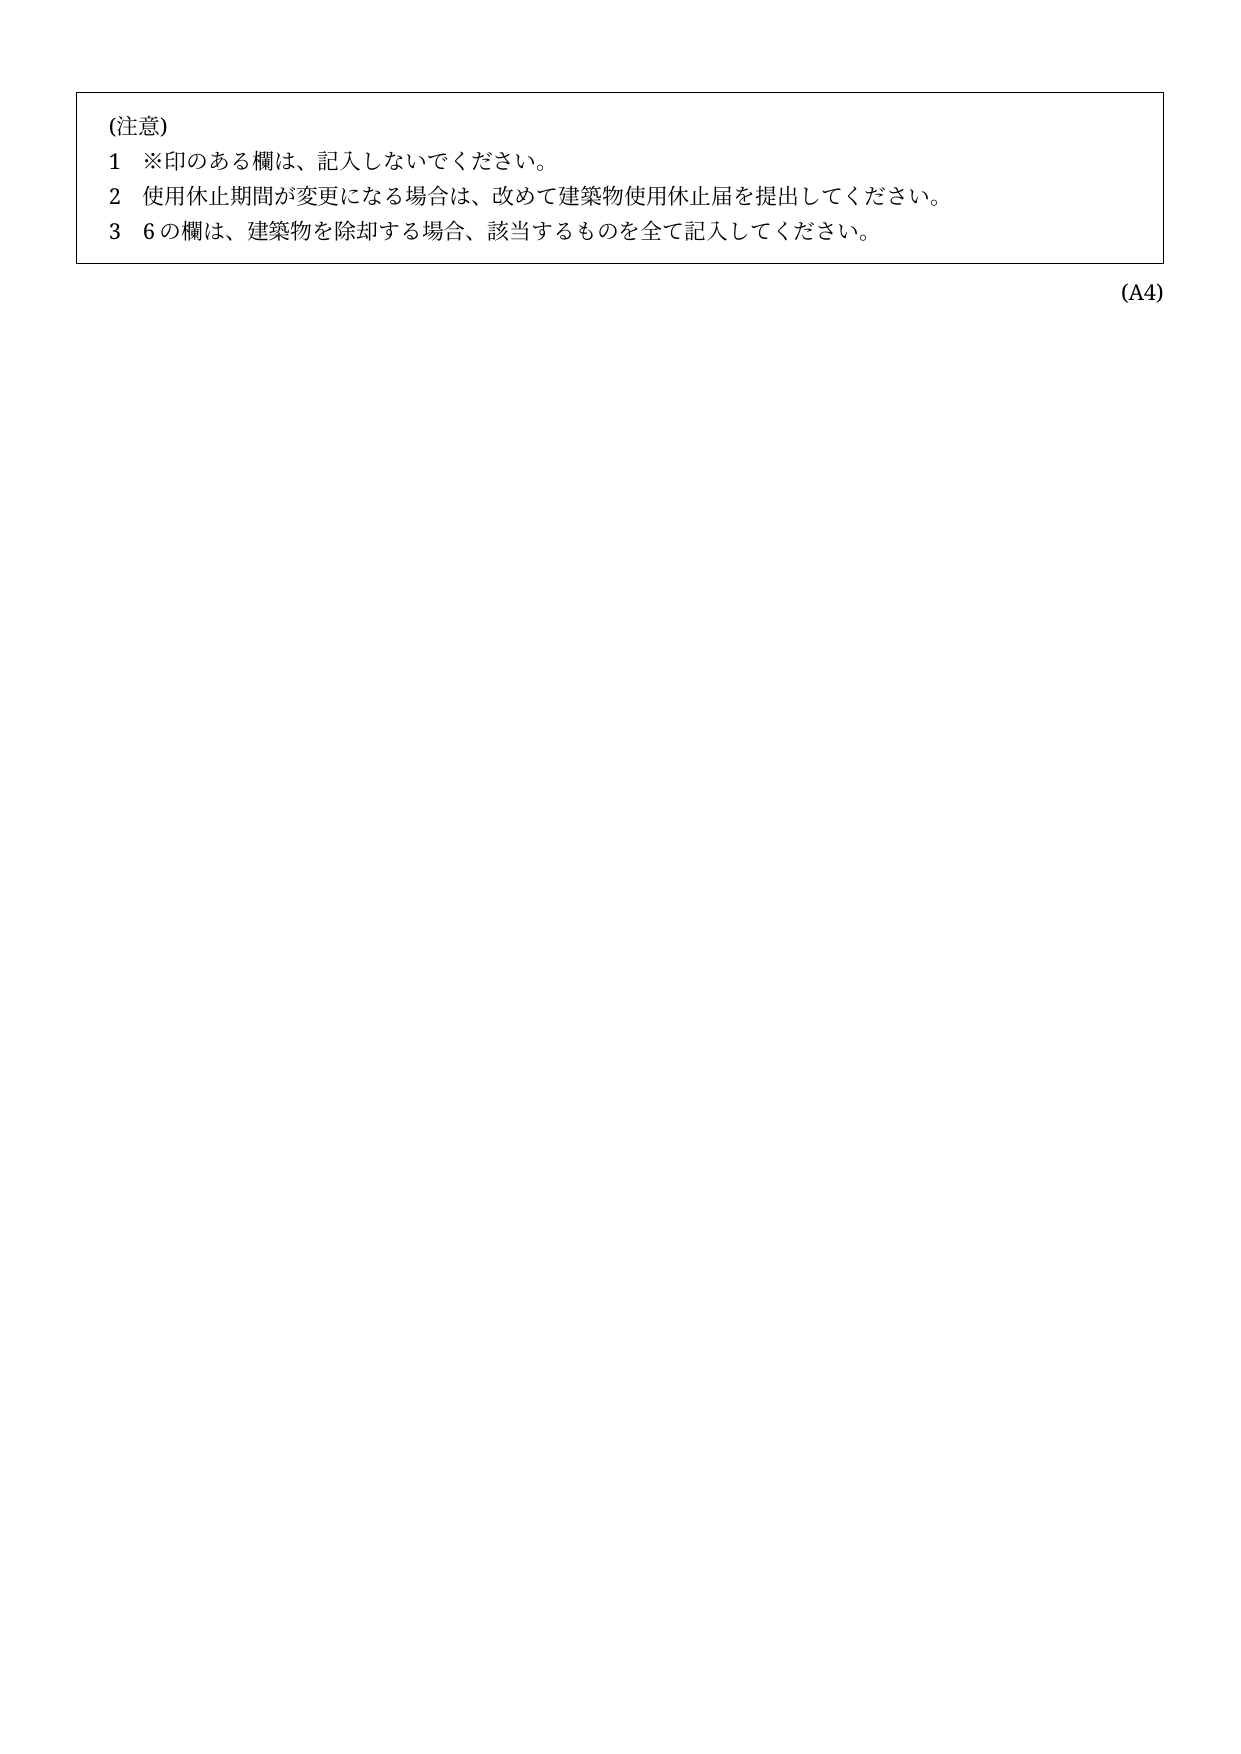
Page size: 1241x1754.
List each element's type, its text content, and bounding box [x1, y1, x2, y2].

text (A4) [77, 274, 1163, 309]
table_cell (注意) 1 ※印のある欄は、記入しないでください。 2 使用休止期間が変更になる場合は、改めて建築物使用休止届を提出してください。 3 6の欄は、建築物を除却する場合、該当するものを全て記入してください。 [77, 93, 1163, 263]
